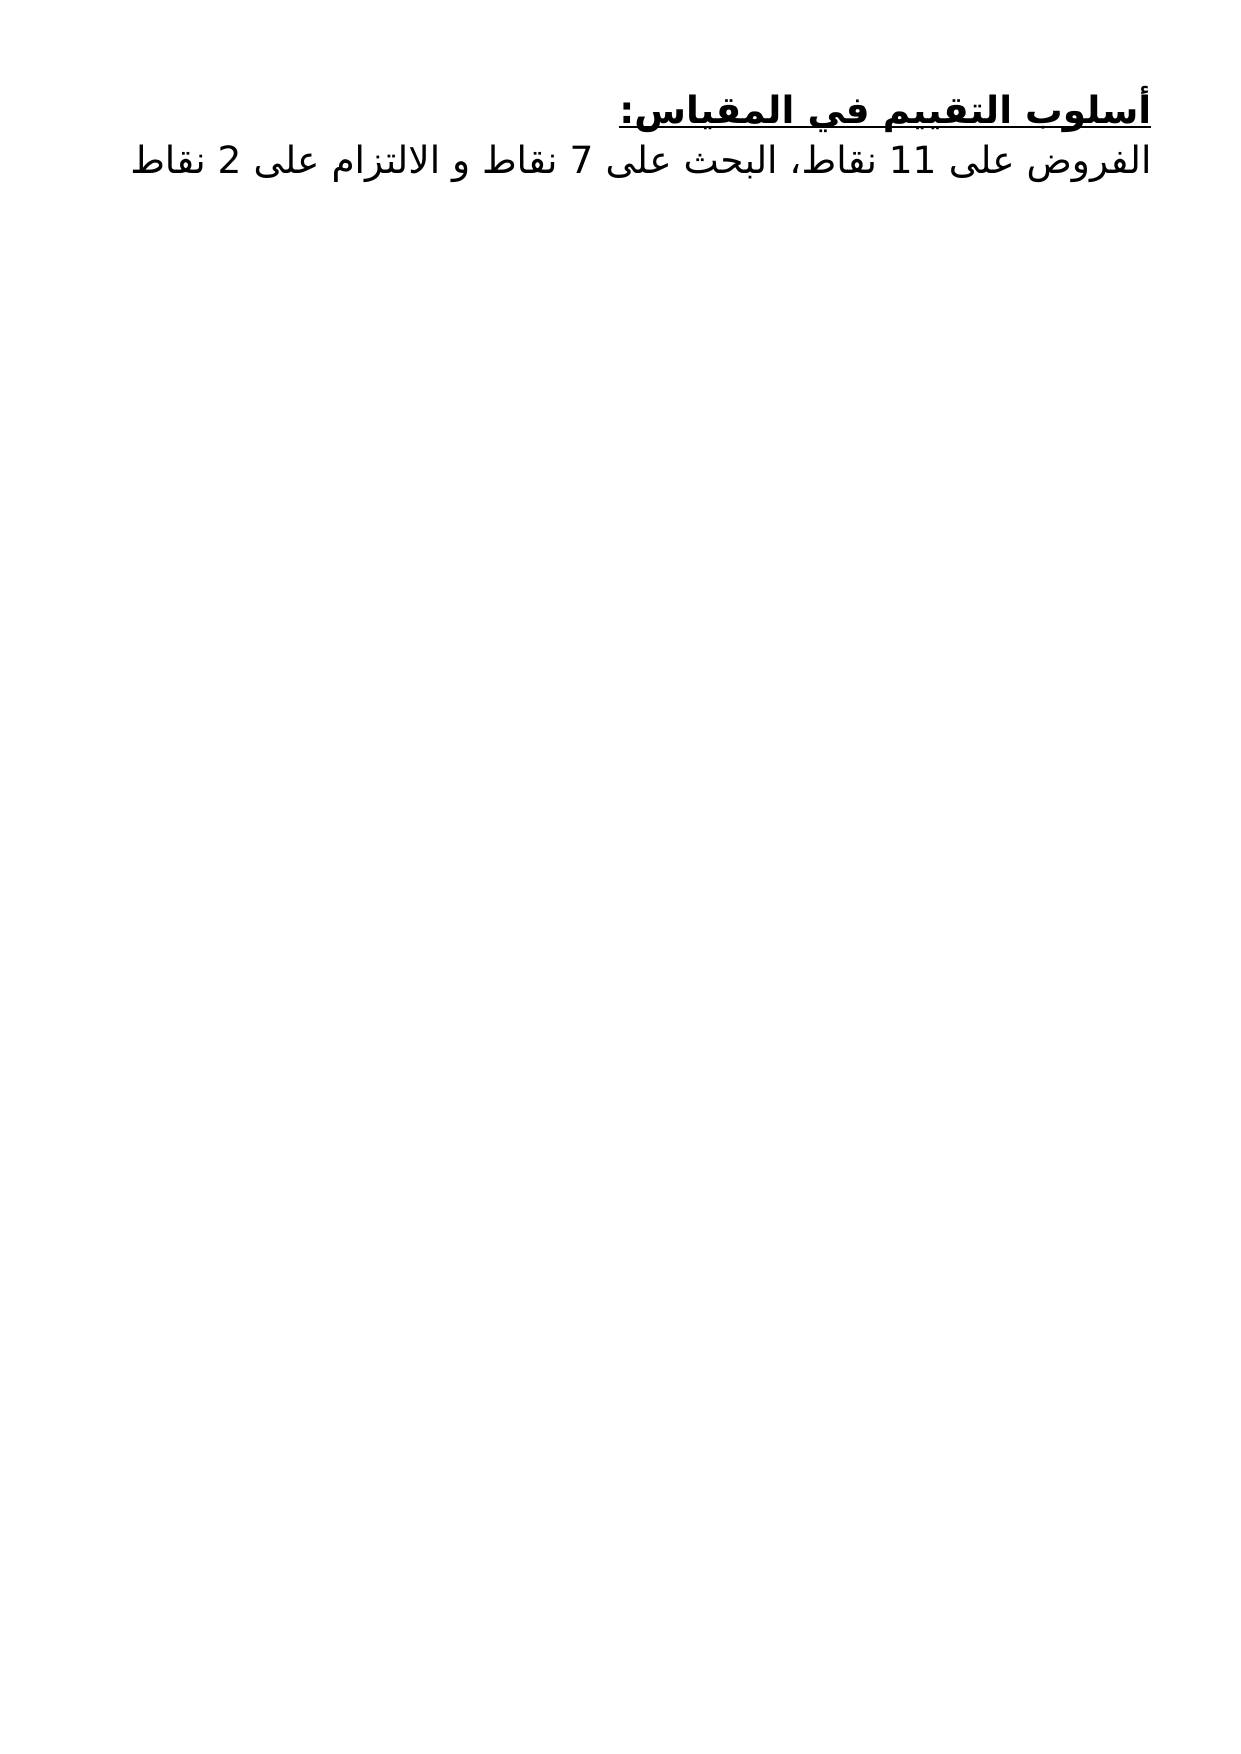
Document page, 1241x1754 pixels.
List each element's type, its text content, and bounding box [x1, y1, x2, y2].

text الفروض على 11 نقاط، البحث على 7 نقاط و الالتزام على 2 نقاط [89, 139, 1152, 182]
text أسلوب التقييم في المقياس: [89, 89, 1152, 132]
